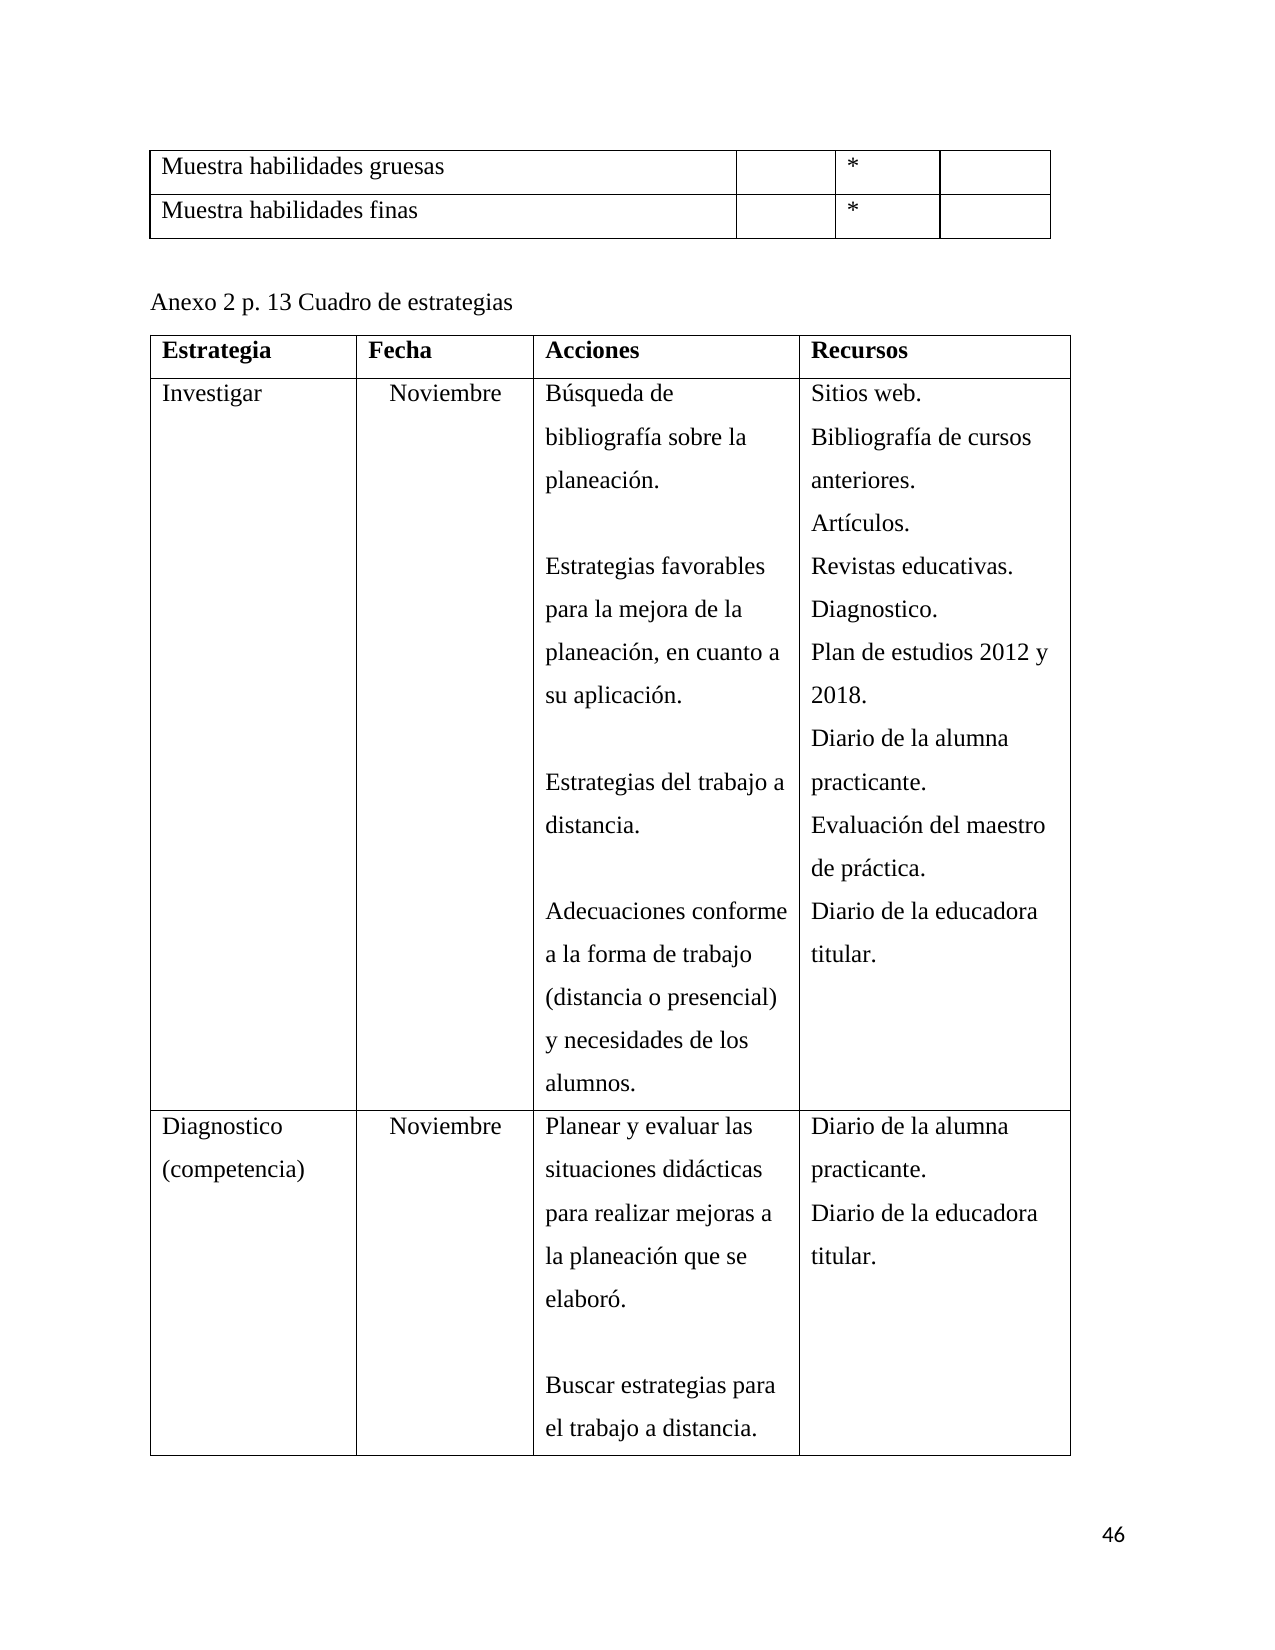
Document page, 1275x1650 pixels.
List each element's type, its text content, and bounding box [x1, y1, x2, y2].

table_cell [737, 151, 835, 194]
table_cell Muestra habilidades finas [151, 195, 736, 238]
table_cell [151, 1111, 356, 1455]
text Anexo 2 p. 13 Cuadro de estrategias [150, 287, 1125, 316]
table_header Estrategia [151, 336, 356, 377]
table_cell * [836, 151, 939, 194]
table_cell [941, 151, 1050, 194]
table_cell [534, 1111, 799, 1455]
table_cell Muestra habilidades gruesas [151, 151, 736, 194]
table_header Fecha [357, 336, 533, 377]
table_header Acciones [534, 336, 799, 377]
table_cell Investigar [151, 379, 356, 1110]
table_cell Noviembre [357, 379, 533, 1110]
table_header Recursos [800, 336, 1070, 377]
table_cell Sitios web. Bibliografía de cursos anteriores. Artículos. Revistas educativas. Diagnostico. Plan de estudios 2012 y 2018. Diario de la alumna practicante. Evaluación del maestro de práctica. Diario de la educadora titular. [800, 379, 1070, 1110]
table_cell Búsqueda de bibliografía sobre la planeación. Estrategias favorables para la mejora de la planeación, en cuanto a su aplicación. Estrategias del trabajo a distancia. Adecuaciones conforme a la forma de trabajo (distancia o presencial) y necesidades de los alumnos. [534, 379, 799, 1110]
table_cell Noviembre [357, 1111, 533, 1455]
table_cell [737, 195, 835, 238]
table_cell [800, 1111, 1070, 1455]
table_cell [941, 195, 1050, 238]
table_cell * [836, 195, 939, 238]
